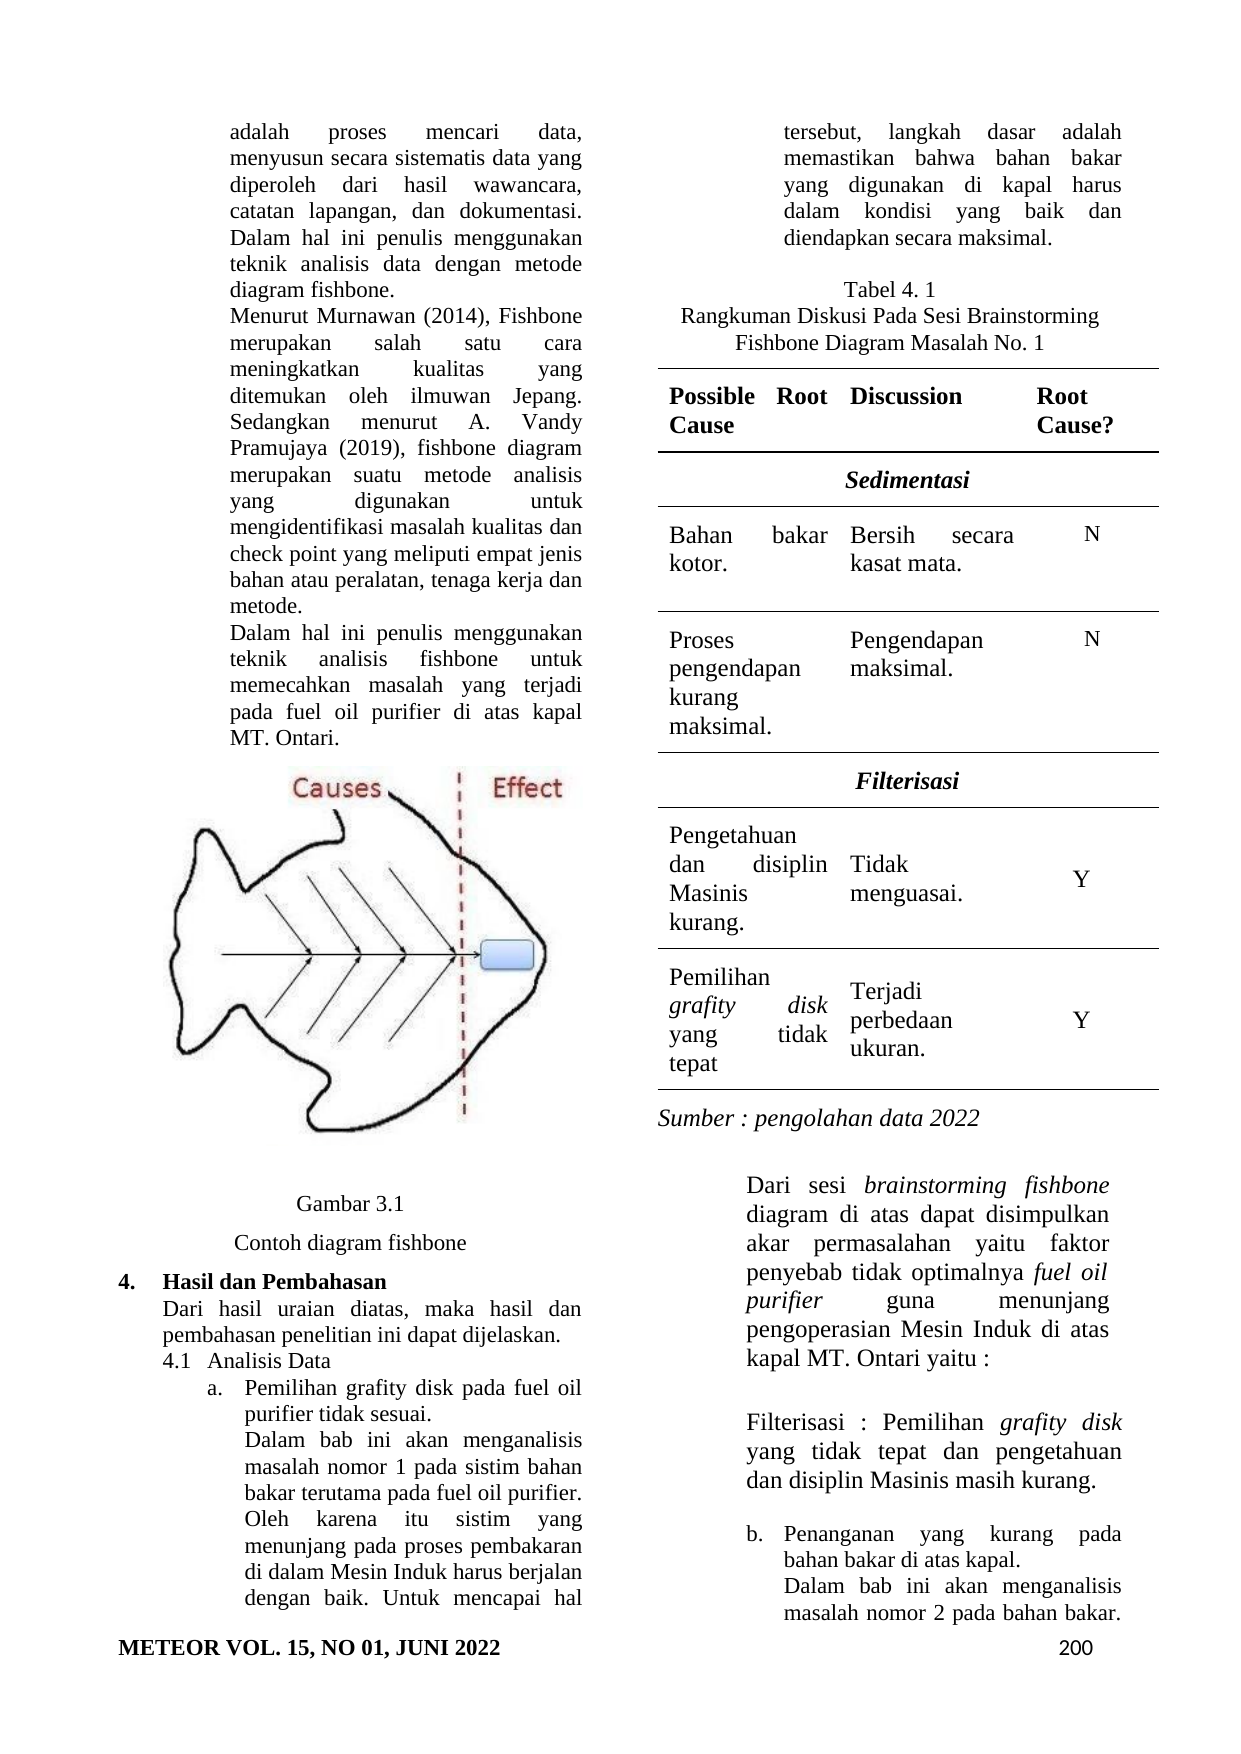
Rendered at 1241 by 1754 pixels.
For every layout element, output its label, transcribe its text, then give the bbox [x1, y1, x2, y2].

table_cell Pengendapan maksimal. [839, 612, 1025, 752]
table_cell Filterisasi [658, 753, 1159, 807]
list Analisis Data [162, 1347, 583, 1374]
list Pemilihan grafity disk pada fuel oil purifier tidak sesuai. [207, 1374, 583, 1426]
table_cell Tidak menguasai. [839, 808, 1003, 948]
table_cell Pemilihan grafity disk yang tidak tepat [658, 949, 839, 1089]
list Sumber : pengolahan data 2022 [658, 1103, 1122, 1131]
list Dalam hal ini penulis menggunakan teknik analisis fishbone untuk memecahkan masalah yang terjadi pada fuel oil purifier di atas kapal MT. Ontari. [229, 619, 583, 751]
table_cell Y [1004, 808, 1159, 948]
list Dari hasil uraian diatas, maka hasil dan pembahasan penelitian ini dapat dijelaskan. [162, 1294, 583, 1347]
table_cell Terjadi perbedaan ukuran. [839, 949, 1003, 1089]
table_cell N [1025, 612, 1159, 752]
list Filterisasi : Pemilihan grafity disk yang tidak tepat dan pengetahuan dan disiplin Masinis masih kurang. [746, 1407, 1122, 1493]
list Rangkuman Diskusi Pada Sesi Brainstorming Fishbone Diagram Masalah No. 1 [658, 303, 1122, 355]
table_cell Bahan bakar kotor. [658, 507, 839, 611]
table_cell Sedimentasi [658, 453, 1159, 506]
table_cell Bersih secara kasat mata. [839, 507, 1025, 611]
text Dari sesi brainstorming fishbone diagram di atas dapat disimpulkan akar permasalahan yaitu faktor penyebab tidak optimalnya fuel oil purifier guna menunjang pengoperasian Mesin Induk di atas kapal MT. Ontari yaitu : [746, 1170, 1109, 1372]
list Hasil dan Pembahasan [118, 1268, 583, 1294]
table_header Possible Root Cause [658, 369, 839, 451]
text Gambar 3.1 [118, 1191, 583, 1217]
table_header Discussion [839, 369, 1025, 451]
list Dalam bab ini akan menganalisis masalah nomor 1 pada sistim bahan bakar terutama pada fuel oil purifier. Oleh karena itu sistim yang menunjang pada proses pembakaran di dalam Mesin Induk harus berjalan dengan baik. Untuk mencapai hal tersebut, langkah dasar adalah memastikan bahwa bahan bakar yang digunakan di kapal harus dalam kondisi yang baik dan diendapkan secara maksimal. [244, 1426, 583, 1611]
text Contoh diagram fishbone [118, 1229, 583, 1256]
list Menurut Murnawan (2014), Fishbone merupakan salah satu cara meningkatkan kualitas yang ditemukan oleh ilmuwan Jepang. Sedangkan menurut A. Vandy Pramujaya (2019), fishbone diagram merupakan suatu metode analisis yang digunakan untuk mengidentifikasi masalah kualitas dan check point yang meliputi empat jenis bahan atau peralatan, tenaga kerja dan metode. [229, 303, 583, 619]
table_cell Y [1004, 949, 1159, 1089]
list Dalam bab ini akan menganalisis masalah nomor 1 pada sistim bahan bakar terutama pada fuel oil purifier. Oleh karena itu sistim yang menunjang pada proses pembakaran di dalam Mesin Induk harus berjalan dengan baik. Untuk mencapai hal tersebut, langkah dasar adalah memastikan bahwa bahan bakar yang digunakan di kapal harus dalam kondisi yang baik dan diendapkan secara maksimal. [784, 118, 1122, 250]
table_header Root Cause? [1025, 369, 1159, 451]
table_cell N [1025, 507, 1159, 611]
picture [162, 766, 583, 1146]
list Penanganan yang kurang pada bahan bakar di atas kapal. [746, 1520, 1122, 1573]
table_cell Pengetahuan dan disiplin Masinis kurang. [658, 808, 839, 948]
list Tabel 4. 1 [658, 276, 1122, 303]
table_cell Proses pengendapan kurang maksimal. [658, 612, 839, 752]
